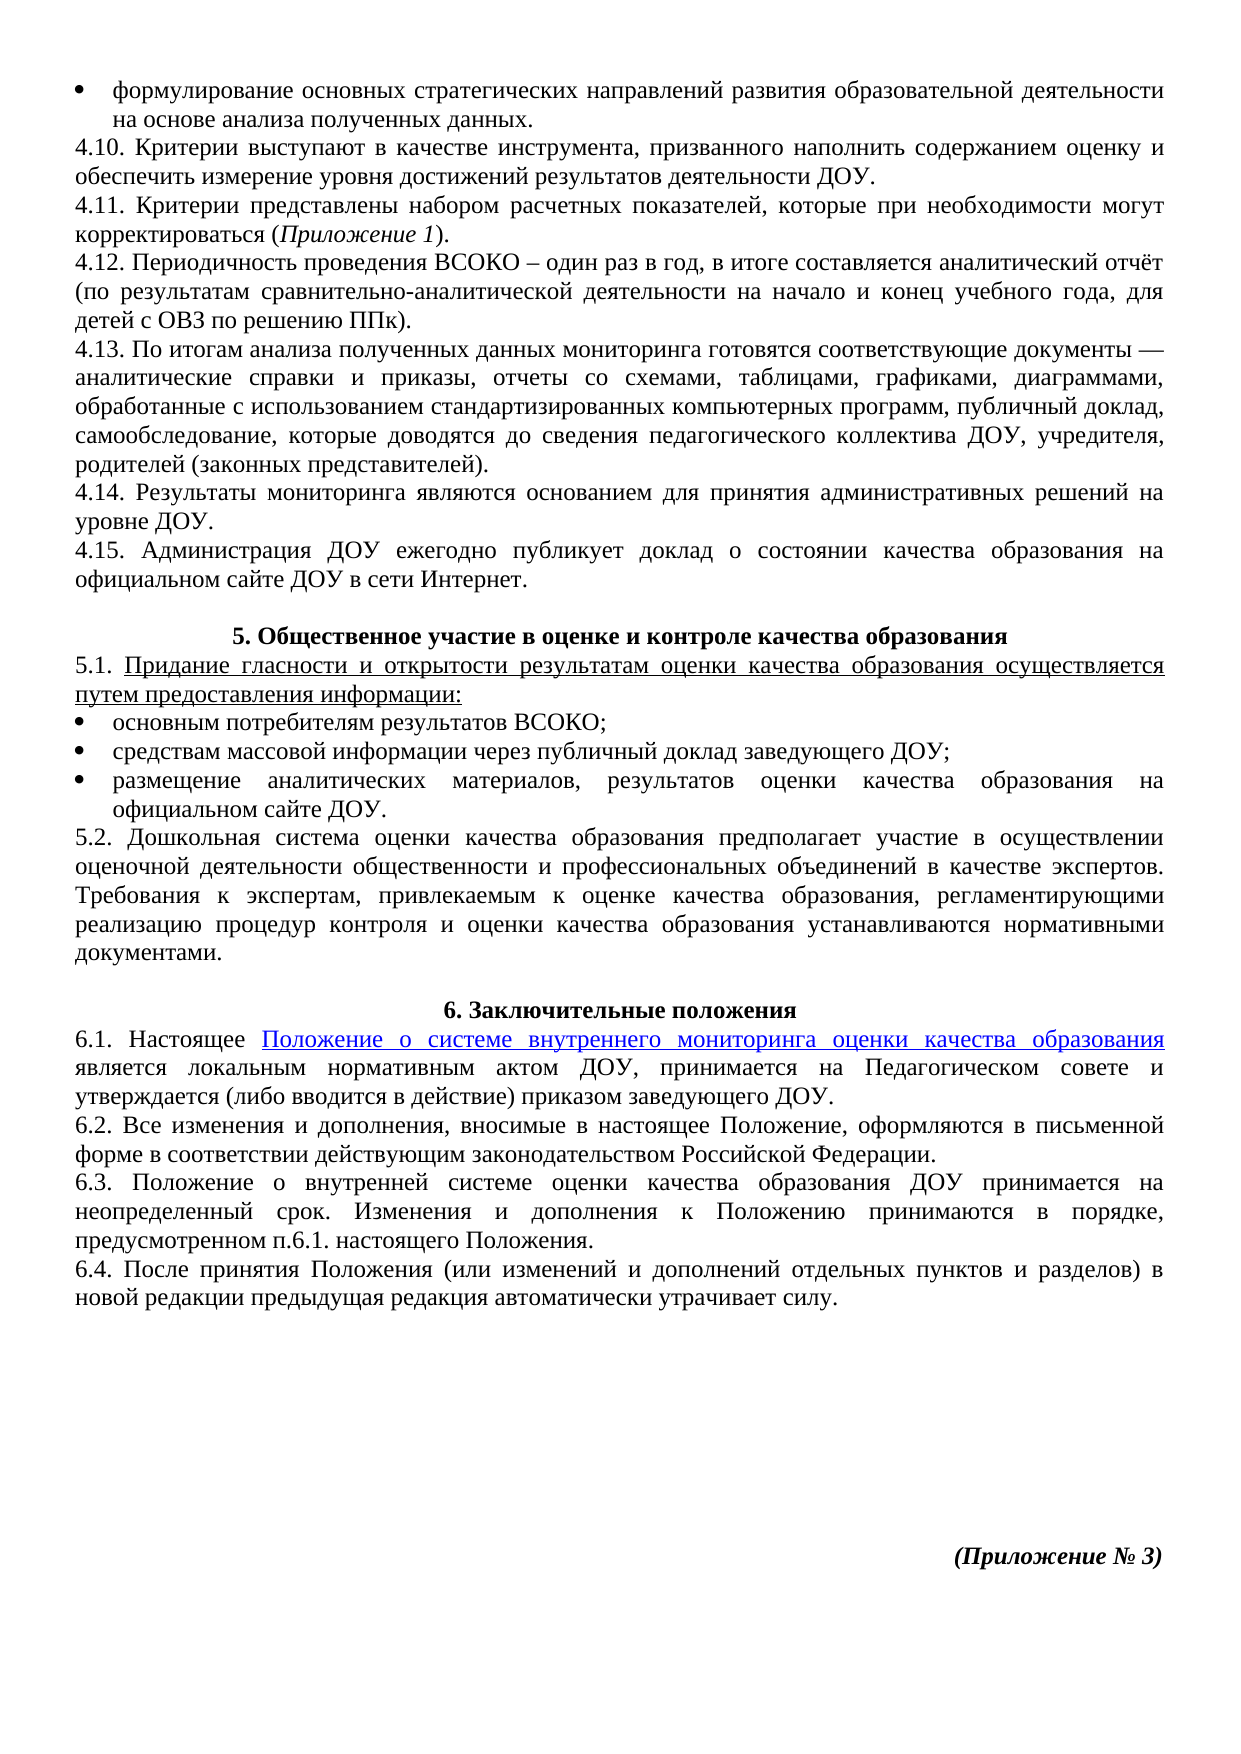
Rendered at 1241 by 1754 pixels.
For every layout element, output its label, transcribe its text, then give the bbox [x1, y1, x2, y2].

text 4.14. Результаты мониторинга являются основанием для принятия административных решений на уровне ДОУ. [75, 477, 1165, 535]
text 5.2. Дошкольная система оценки качества образования предполагает участие в осуществлении оценочной деятельности общественности и профессиональных объединений в качестве экспертов. Требования к экспертам, привлекаемым к оценке качества образования, регламентирующими реализацию процедур контроля и оценки качества образования устанавливаются нормативными документами. [75, 822, 1165, 966]
list основным потребителям результатов ВСОКО; [75, 707, 1165, 736]
text 4.11. Критерии представлены набором расчетных показателей, которые при необходимости могут корректироваться (Приложение 1). [75, 190, 1165, 247]
text 4.10. Критерии выступают в качестве инструмента, призванного наполнить содержанием оценку и обеспечить измерение уровня достижений результатов деятельности ДОУ. [75, 132, 1165, 190]
text 4.12. Периодичность проведения ВСОКО – один раз в год, в итоге составляется аналитический отчёт (по результатам сравнительно-аналитической деятельности на начало и конец учебного года, для детей с ОВЗ по решению ППк). [75, 247, 1165, 334]
text 5.1. Придание гласности и открытости результатам оценки качества образования осуществляется путем предоставления информации: [75, 650, 1165, 707]
text 6.2. Все изменения и дополнения, вносимые в настоящее Положение, оформляются в письменной форме в соответствии действующим законодательством Российской Федерации. [75, 1110, 1165, 1167]
text 6.1. Настоящее Положение о системе внутреннего мониторинга оценки качества образования является локальным нормативным актом ДОУ, принимается на Педагогическом совете и утверждается (либо вводится в действие) приказом заведующего ДОУ. [75, 1024, 1165, 1110]
text 4.13. По итогам анализа полученных данных мониторинга готовятся соответствующие документы — аналитические справки и приказы, отчеты со схемами, таблицами, графиками, диаграммами, обработанные с использованием стандартизированных компьютерных программ, публичный доклад, самообследование, которые доводятся до сведения педагогического коллектива ДОУ, учредителя, родителей (законных представителей). [75, 334, 1165, 477]
text 6.3. Положение о внутренней системе оценки качества образования ДОУ принимается на неопределенный срок. Изменения и дополнения к Положению принимаются в порядке, предусмотренном п.6.1. настоящего Положения. [75, 1167, 1165, 1254]
text 6.4. После принятия Положения (или изменений и дополнений отдельных пунктов и разделов) в новой редакции предыдущая редакция автоматически утрачивает силу. [75, 1254, 1165, 1311]
list средствам массовой информации через публичный доклад заведующего ДОУ; [75, 736, 1165, 765]
list размещение аналитических материалов, результатов оценки качества образования на официальном сайте ДОУ. [75, 765, 1165, 822]
text (Приложение № 3) [183, 1541, 1165, 1570]
text 5. Общественное участие в оценке и контроле качества образования [75, 621, 1165, 650]
text 6. Заключительные положения [75, 995, 1165, 1024]
text 4.15. Администрация ДОУ ежегодно публикует доклад о состоянии качества образования на официальном сайте ДОУ в сети Интернет. [75, 535, 1165, 592]
list формулирование основных стратегических направлений развития образовательной деятельности на основе анализа полученных данных. [75, 75, 1165, 132]
